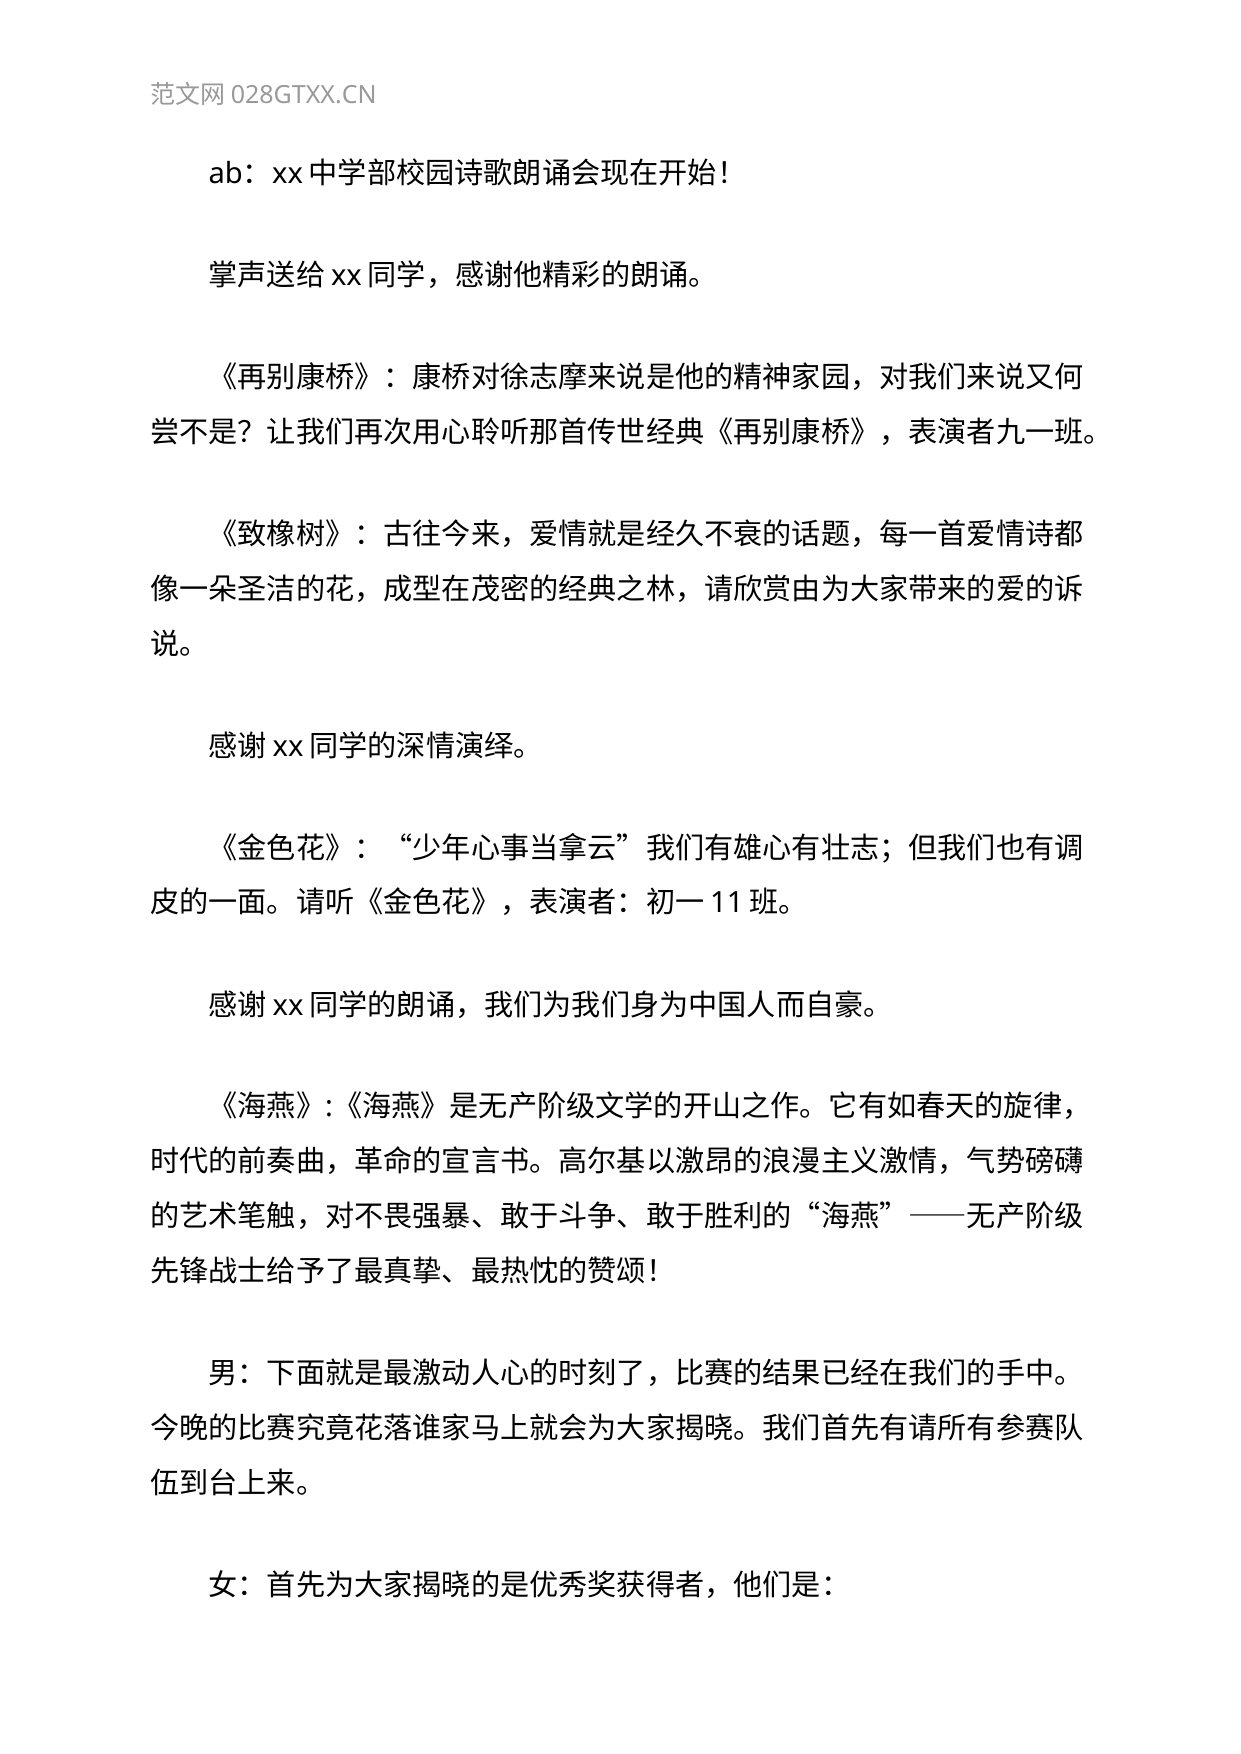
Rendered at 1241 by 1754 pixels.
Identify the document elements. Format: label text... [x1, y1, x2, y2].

text 掌声送给xx同学，感谢他精彩的朗诵。 [150, 252, 1090, 294]
text 《致橡树》：古往今来，爱情就是经久不衰的话题，每一首爱情诗都像一朵圣洁的花，成型在茂密的经典之林，请欣赏由为大家带来的爱的诉说。 [150, 511, 1090, 663]
text 《海燕》:《海燕》是无产阶级文学的开山之作。它有如春天的旋律，时代的前奏曲，革命的宣言书。高尔基以激昂的浪漫主义激情，气势磅礴的艺术笔触，对不畏强暴、敢于斗争、敢于胜利的“海燕”——无产阶级先锋战士给予了最真挚、最热忱的赞颂！ [150, 1083, 1090, 1290]
text 男：下面就是最激动人心的时刻了，比赛的结果已经在我们的手中。今晚的比赛究竟花落谁家马上就会为大家揭晓。我们首先有请所有参赛队伍到台上来。 [150, 1349, 1090, 1502]
text 《再别康桥》：康桥对徐志摩来说是他的精神家园，对我们来说又何尝不是？让我们再次用心聆听那首传世经典《再别康桥》，表演者九一班。 [150, 354, 1090, 451]
text 《金色花》：“少年心事当拿云”我们有雄心有壮志；但我们也有调皮的一面。请听《金色花》，表演者：初一11班。 [150, 824, 1090, 921]
text ab：xx中学部校园诗歌朗诵会现在开始！ [150, 150, 1090, 192]
text 感谢xx同学的深情演绎。 [150, 722, 1090, 764]
text 女：首先为大家揭晓的是优秀奖获得者，他们是： [150, 1561, 1090, 1603]
text 感谢xx同学的朗诵，我们为我们身为中国人而自豪。 [150, 981, 1090, 1023]
